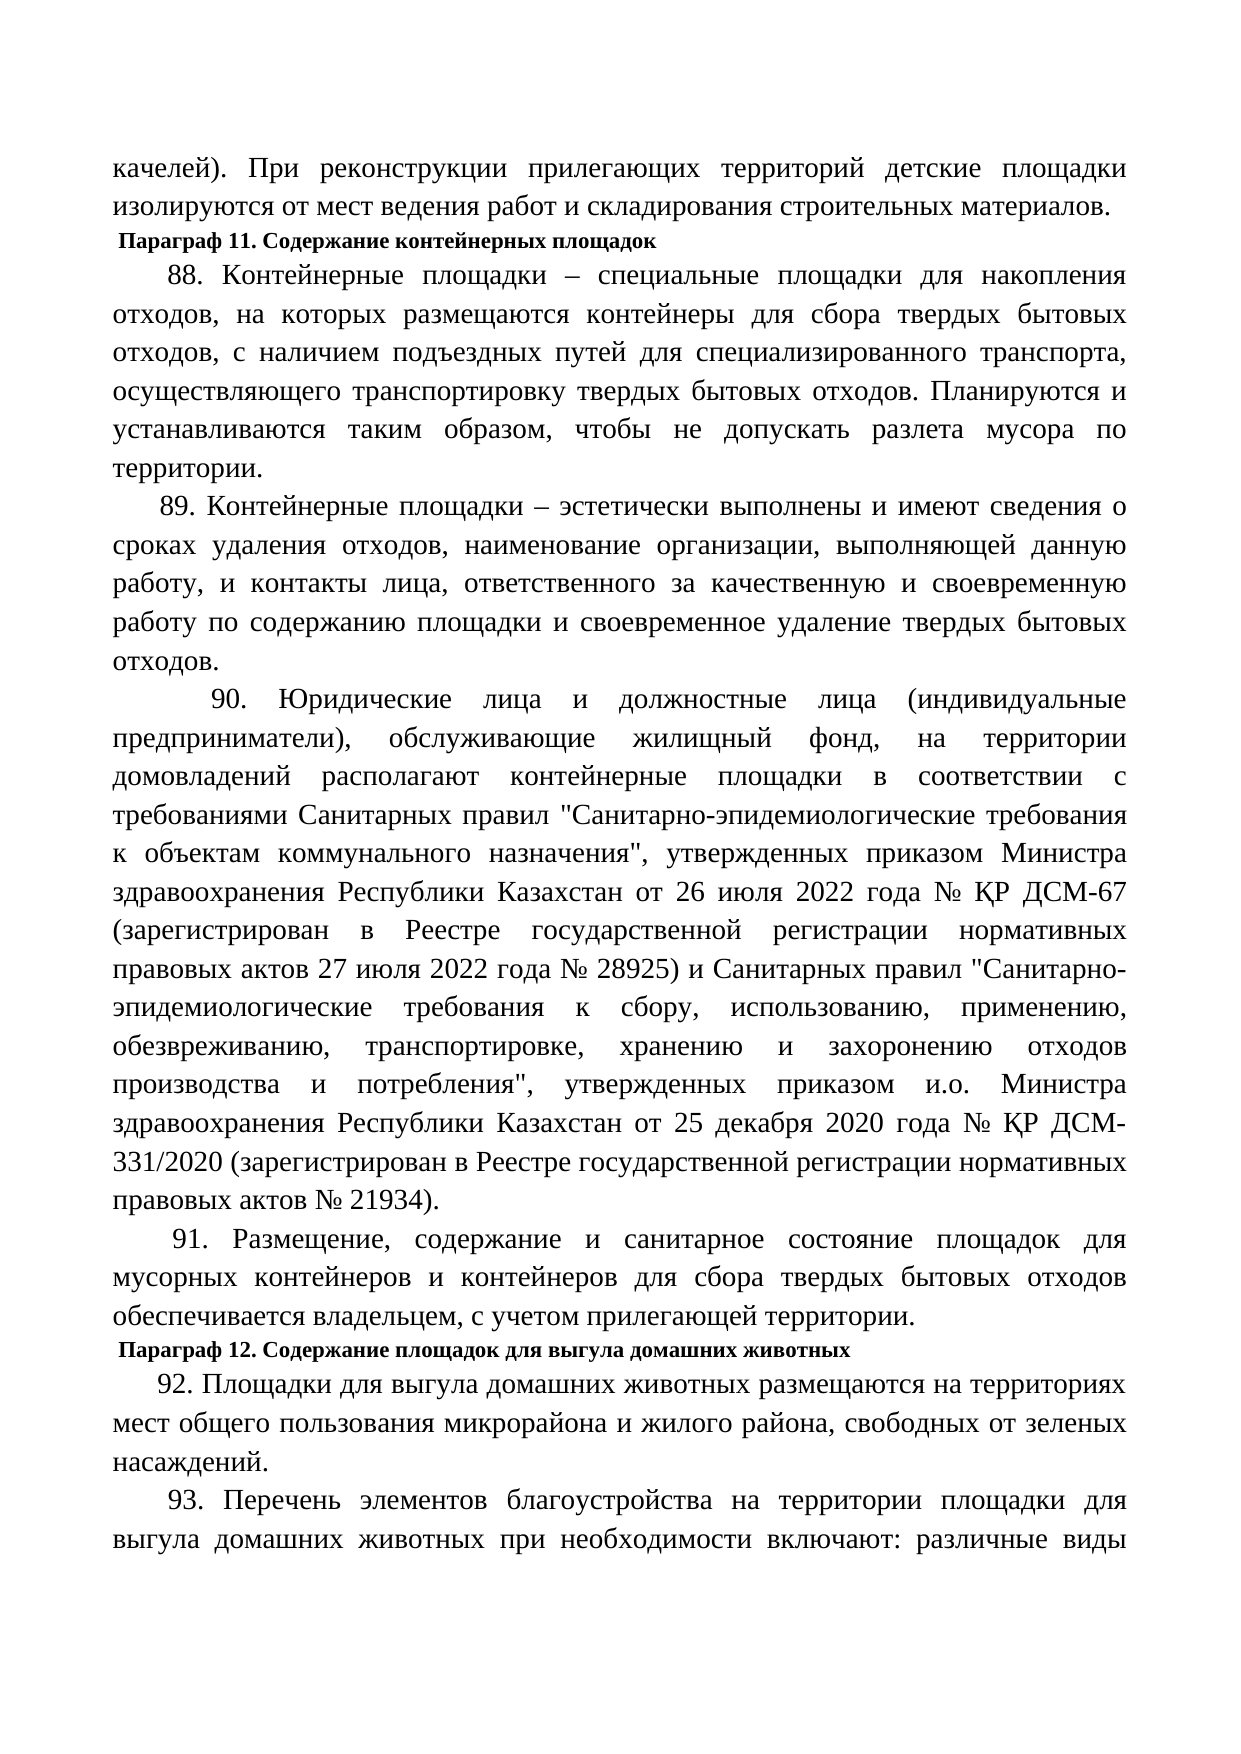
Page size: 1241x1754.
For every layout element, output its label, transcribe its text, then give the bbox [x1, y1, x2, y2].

text Параграф 12. Содержание площадок для выгула домашних животных [112, 1336, 1128, 1363]
text 88. Контейнерные площадки – специальные площадки для накопления отходов, на которых размещаются контейнеры для сбора твердых бытовых отходов, с наличием подъездных путей для специализированного транспорта, осуществляющего транспортировку твердых бытовых отходов. Планируются и устанавливаются таким образом, чтобы не допускать разлета мусора по территории. [112, 257, 1128, 483]
text Параграф 11. Содержание контейнерных площадок [112, 227, 1128, 253]
text 91. Размещение, содержание и санитарное состояние площадок для мусорных контейнеров и контейнеров для сбора твердых бытовых отходов обеспечивается владельцем, с учетом прилегающей территории. [112, 1221, 1128, 1331]
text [112, 1482, 1128, 1554]
text 89. Контейнерные площадки – эстетически выполнены и имеют сведения о сроках удаления отходов, наименование организации, выполняющей данную работу, и контакты лица, ответственного за качественную и своевременную работу по содержанию площадки и своевременное удаление твердых бытовых отходов. [112, 488, 1128, 676]
text 92. Площадки для выгула домашних животных размещаются на территориях мест общего пользования микрорайона и жилого района, свободных от зеленых насаждений. [112, 1367, 1128, 1477]
text 90. Юридические лица и должностные лица (индивидуальные предприниматели), обслуживающие жилищный фонд, на территории домовладений располагают контейнерные площадки в соответствии с требованиями Санитарных правил "Санитарно-эпидемиологические требования к объектам коммунального назначения", утвержденных приказом Министра здравоохранения Республики Казахстан от 26 июля 2022 года № ҚР ДСМ-67 (зарегистрирован в Реестре государственной регистрации нормативных правовых актов 27 июля 2022 года № 28925) и Санитарных правил "Санитарно-эпидемиологические требования к сбору, использованию, применению, обезвреживанию, транспортировке, хранению и захоронению отходов производства и потребления", утвержденных приказом и.о. Министра здравоохранения Республики Казахстан от 25 декабря 2020 года № ҚР ДСМ-331/2020 (зарегистрирован в Реестре государственной регистрации нормативных правовых актов № 21934). [112, 681, 1128, 1216]
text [112, 150, 1128, 222]
